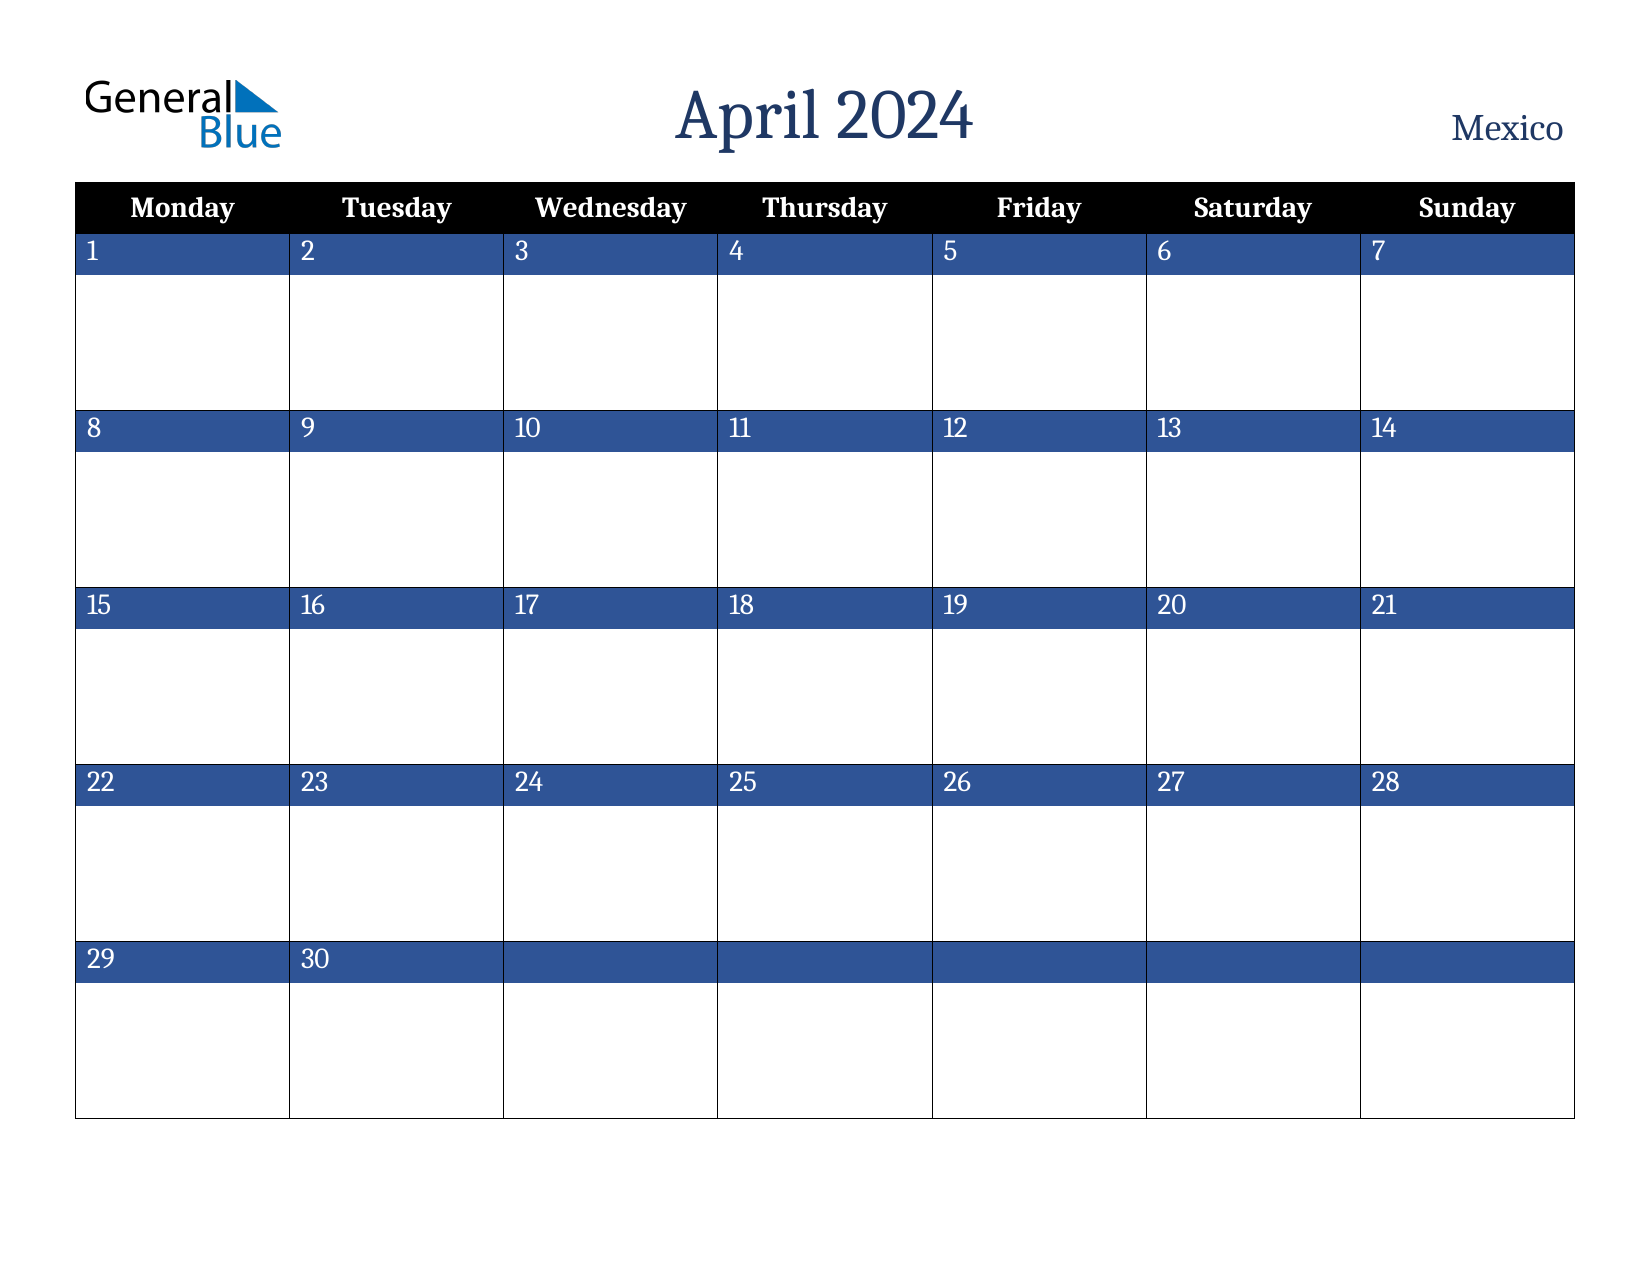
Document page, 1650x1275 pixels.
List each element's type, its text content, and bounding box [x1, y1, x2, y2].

table_cell 26 [933, 765, 1146, 806]
table_cell [290, 629, 503, 764]
table_cell [718, 452, 932, 587]
table_cell 4 [718, 234, 932, 275]
table_cell [933, 275, 1146, 410]
table_cell 22 [76, 765, 289, 806]
table_cell 2 [290, 234, 503, 275]
table_cell 13 [1147, 411, 1360, 452]
table_cell [1361, 983, 1574, 1118]
table_cell 17 [504, 588, 717, 629]
table_cell [76, 275, 289, 410]
table_cell [1147, 806, 1360, 941]
table_cell 9 [290, 411, 503, 452]
table_cell Monday [76, 183, 289, 233]
table_cell [718, 942, 932, 983]
table_cell Wednesday [504, 183, 717, 233]
table_cell 21 [1361, 588, 1574, 629]
table_cell 16 [290, 588, 503, 629]
table_cell [76, 806, 289, 941]
table_cell 10 [504, 411, 717, 452]
table_cell [933, 942, 1146, 983]
table_cell [718, 629, 932, 764]
table_cell 8 [76, 411, 289, 452]
table_cell Tuesday [290, 183, 503, 233]
table_cell [933, 983, 1146, 1118]
table_cell [504, 806, 717, 941]
table_cell 11 [718, 411, 932, 452]
table_cell 12 [933, 411, 1146, 452]
table_cell [290, 983, 503, 1118]
table_cell Friday [933, 183, 1146, 233]
table_header Mexico [1146, 75, 1574, 182]
table_cell 14 [1361, 411, 1574, 452]
table_cell 1 [76, 234, 289, 275]
table_cell Sunday [1361, 183, 1574, 233]
table_cell [718, 806, 932, 941]
table_cell [1147, 942, 1360, 983]
table_cell 6 [1147, 234, 1360, 275]
table_cell [504, 629, 717, 764]
table_cell [718, 275, 932, 410]
table_cell 28 [1361, 765, 1574, 806]
table_cell [504, 452, 717, 587]
table_cell 18 [718, 588, 932, 629]
table_cell [76, 629, 289, 764]
table_cell 15 [76, 588, 289, 629]
table_header [76, 75, 503, 182]
table_cell 24 [504, 765, 717, 806]
table_header April 2024 [504, 75, 1146, 182]
table_cell Thursday [718, 183, 932, 233]
table_cell 25 [718, 765, 932, 806]
picture [86, 80, 281, 148]
table_cell 19 [933, 588, 1146, 629]
table_cell 5 [933, 234, 1146, 275]
table_cell [76, 983, 289, 1118]
table_cell [933, 629, 1146, 764]
table_cell Saturday [1147, 183, 1360, 233]
table_cell [1361, 942, 1574, 983]
table_cell [1147, 452, 1360, 587]
table_cell [1147, 983, 1360, 1118]
table_cell [504, 275, 717, 410]
table_cell 30 [290, 942, 503, 983]
table_cell [718, 983, 932, 1118]
table_cell 3 [504, 234, 717, 275]
table_cell 20 [1147, 588, 1360, 629]
table_cell 23 [290, 765, 503, 806]
table_cell [1361, 452, 1574, 587]
table_cell [290, 806, 503, 941]
table_cell [504, 983, 717, 1118]
table_cell [1147, 275, 1360, 410]
table_cell [1361, 629, 1574, 764]
table_cell [1361, 806, 1574, 941]
table_cell 27 [1147, 765, 1360, 806]
table_cell [290, 275, 503, 410]
table_cell [504, 942, 717, 983]
table_cell 7 [1361, 234, 1574, 275]
table_cell [290, 452, 503, 587]
table_cell [933, 452, 1146, 587]
table_cell [76, 452, 289, 587]
table_cell 29 [76, 942, 289, 983]
table_cell [1361, 275, 1574, 410]
table_cell [1147, 629, 1360, 764]
table_cell [933, 806, 1146, 941]
